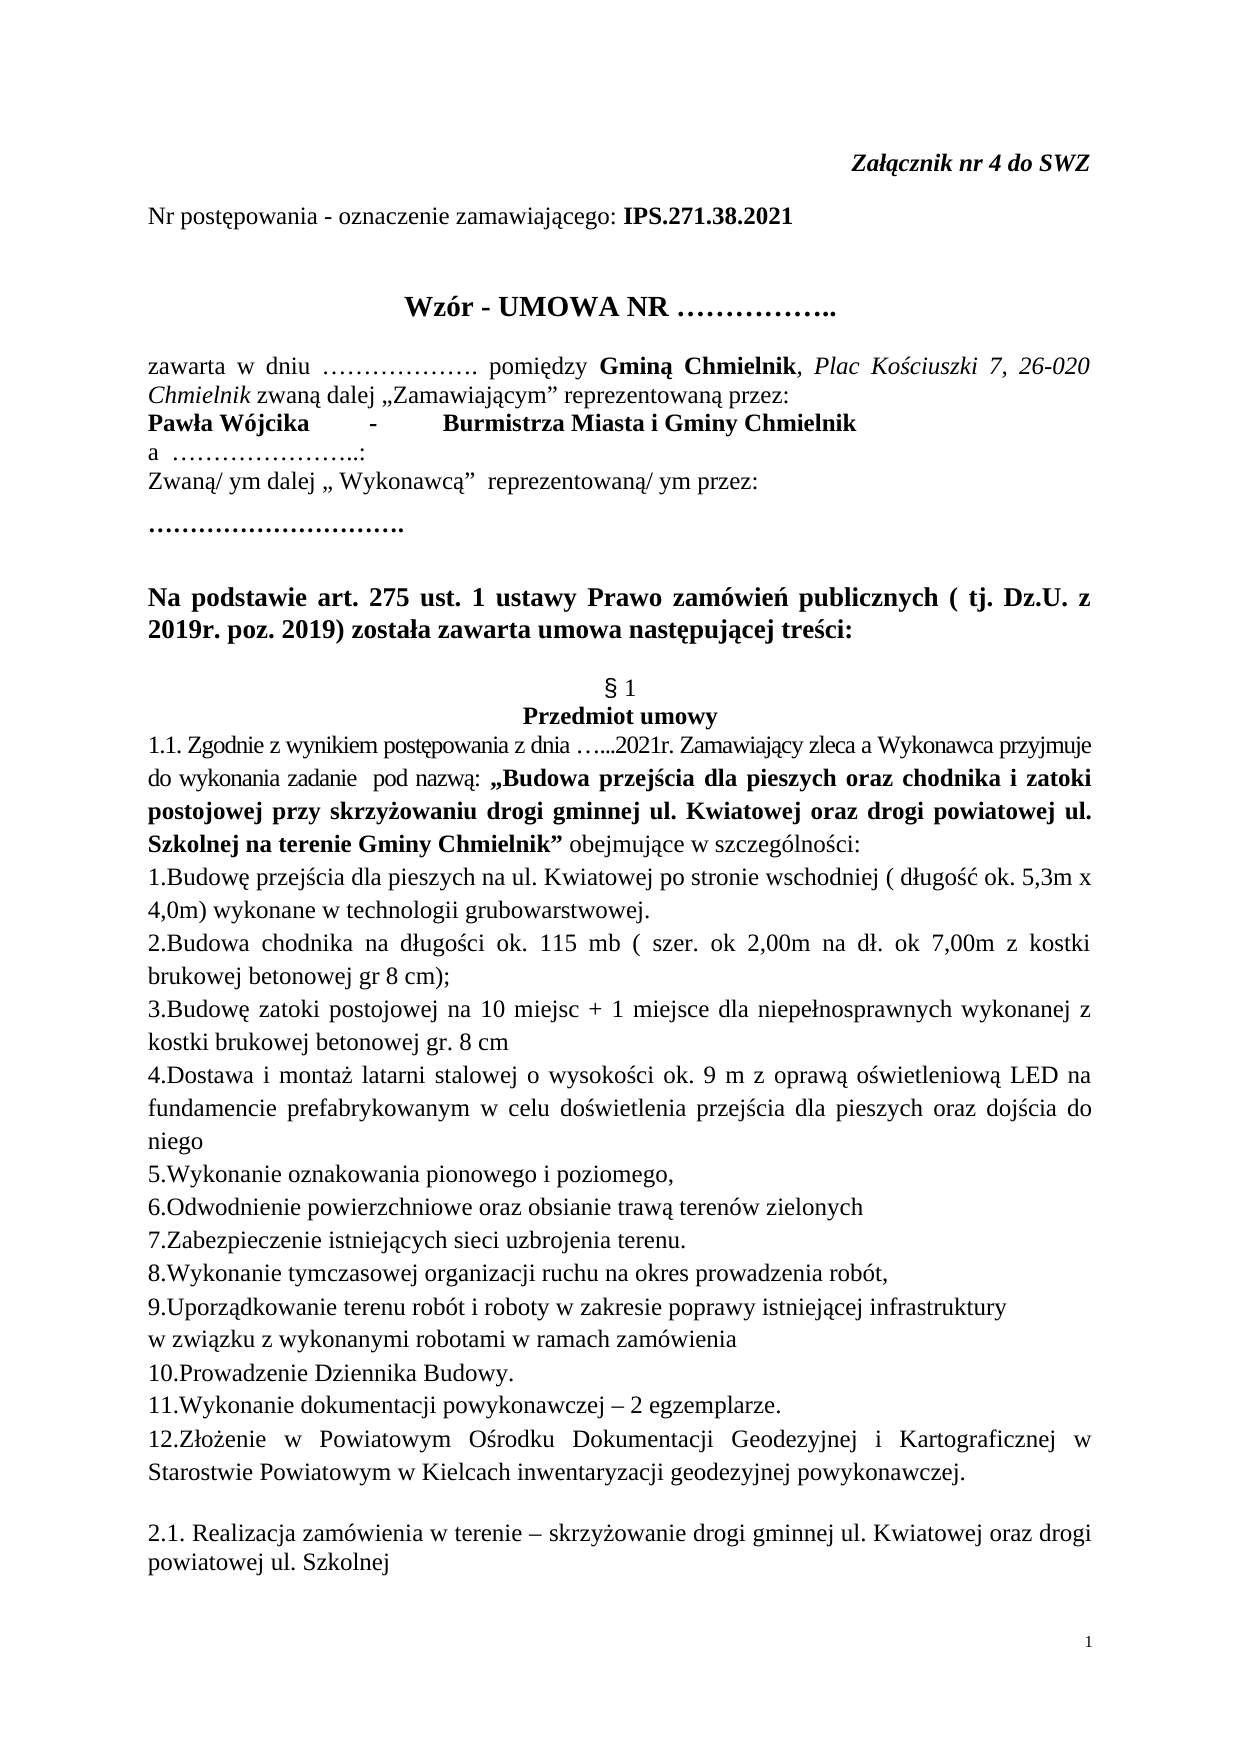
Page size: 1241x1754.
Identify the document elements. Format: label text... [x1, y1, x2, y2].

text 6.Odwodnienie powierzchniowe oraz obsianie trawą terenów zielonych [148, 1192, 1093, 1221]
text 7.Zabezpieczenie istniejących sieci uzbrojenia terenu. [148, 1226, 1093, 1254]
text 3.Budowę zatoki postojowej na 10 miejsc + 1 miejsce dla niepełnosprawnych wykonanej z kostki brukowej betonowej gr. 8 cm [148, 994, 1093, 1056]
text zawarta w dniu ………………. pomiędzy Gminą Chmielnik, Plac Kościuszki 7, 26-020 Chmielnik zwaną dalej „Zamawiającym” reprezentowaną przez: [148, 351, 1093, 408]
text 2.Budowa chodnika na długości ok. 115 mb ( szer. ok 2,00m na dł. ok 7,00m z kostki brukowej betonowej gr 8 cm); [148, 928, 1093, 990]
text 4.Dostawa i montaż latarni stalowej o wysokości ok. 9 m z oprawą oświetleniową LED na fundamencie prefabrykowanym w celu doświetlenia przejścia dla pieszych oraz dojścia do niego [148, 1060, 1093, 1155]
text Na podstawie art. 275 ust. 1 ustawy Prawo zamówień publicznych ( tj. Dz.U. z 2019r. poz. 2019) została zawarta umowa następującej treści: [148, 582, 1093, 644]
text Załącznik nr 4 do SWZ [148, 148, 1093, 176]
text 1.Budowę przejścia dla pieszych na ul. Kwiatowej po stronie wschodniej ( długość ok. 5,3m x 4,0m) wykonane w technologii grubowarstwowej. [148, 862, 1093, 924]
text a …………………..: [148, 437, 1093, 466]
text …………………………. [148, 509, 1093, 538]
text w związku z wykonanymi robotami w ramach zamówienia [148, 1324, 1093, 1353]
text 5.Wykonanie oznakowania pionowego i poziomego, [148, 1159, 1093, 1188]
text Zwaną/ ym dalej „ Wykonawcą” reprezentowaną/ ym przez: [148, 466, 1152, 495]
text 8.Wykonanie tymczasowej organizacji ruchu na okres prowadzenia robót, [148, 1258, 1093, 1287]
text 11.Wykonanie dokumentacji powykonawczej – 2 egzemplarze. [148, 1391, 1093, 1419]
text Wzór - UMOWA NR …………….. [148, 289, 1093, 322]
text 1.1. Zgodnie z wynikiem postępowania z dnia …...2021r. Zamawiający zleca a Wykonawca przyjmuje do wykonania zadanie pod nazwą: „Budowa przejścia dla pieszych oraz chodnika i zatoki postojowej przy skrzyżowaniu drogi gminnej ul. Kwiatowej oraz drogi powiatowej ul. Szkolnej na terenie Gminy Chmielnik” obejmujące w szczególności: [148, 730, 1093, 858]
text 1 [148, 673, 1093, 701]
text 10.Prowadzenie Dziennika Budowy. [148, 1358, 1093, 1386]
text Przedmiot umowy [148, 701, 1093, 730]
text Nr postępowania - oznaczenie zamawiającego: IPS.271.38.2021 [148, 201, 1093, 230]
text 2.1. Realizacja zamówienia w terenie – skrzyżowanie drogi gminnej ul. Kwiatowej oraz drogi powiatowej ul. Szkolnej [148, 1518, 1093, 1576]
text 9.Uporządkowanie terenu robót i roboty w zakresie poprawy istniejącej infrastruktury [148, 1292, 1093, 1320]
text 12.Złożenie w Powiatowym Ośrodku Dokumentacji Geodezyjnej i Kartograficznej w Starostwie Powiatowym w Kielcach inwentaryzacji geodezyjnej powykonawczej. [148, 1424, 1093, 1485]
text Pawła Wójcika - Burmistrza Miasta i Gminy Chmielnik [148, 408, 1093, 437]
